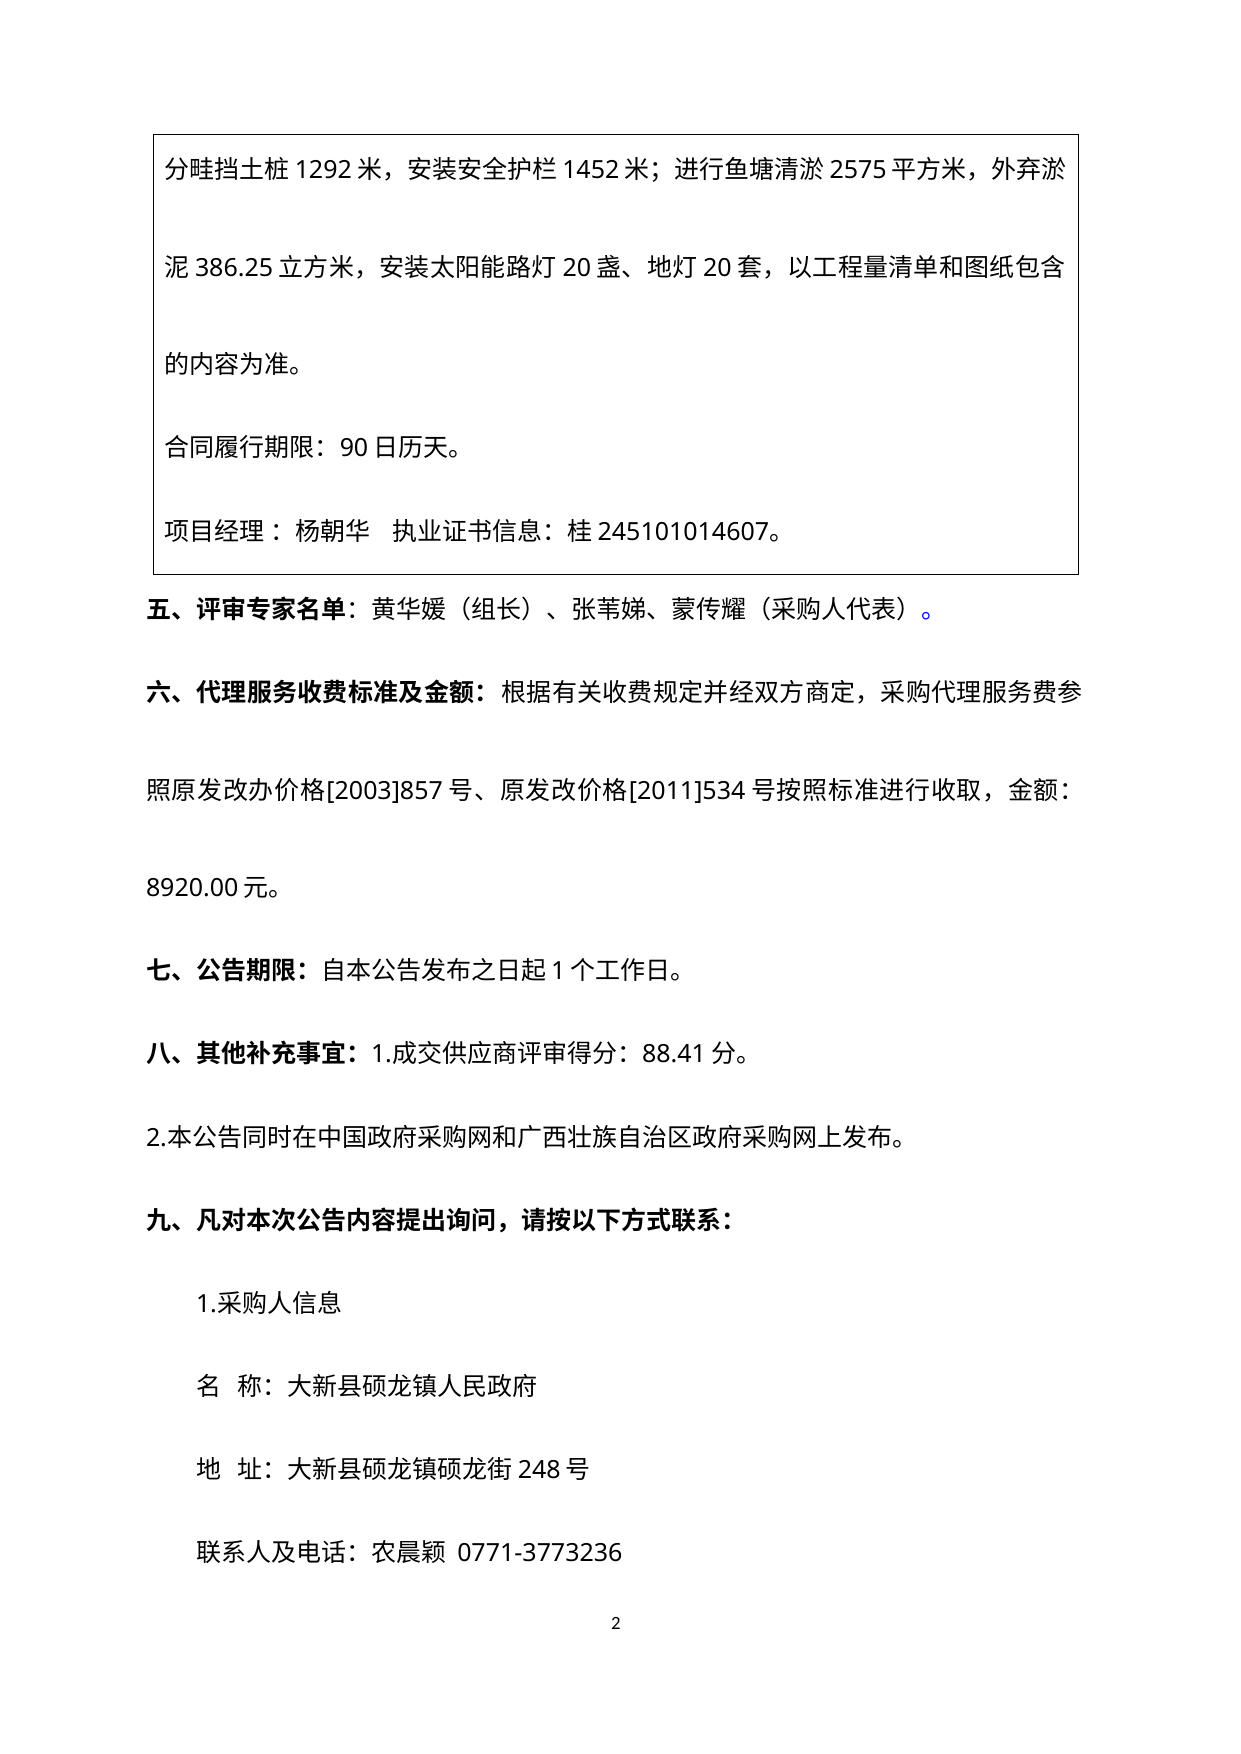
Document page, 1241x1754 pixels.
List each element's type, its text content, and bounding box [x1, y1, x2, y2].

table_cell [154, 135, 1078, 574]
text 地 址：大新县硕龙镇硕龙街248号 [146, 1435, 1085, 1500]
text 七、公告期限：自本公告发布之日起1个工作日。 [146, 936, 1085, 1001]
list 五、评审专家名单：黄华媛（组长）、张苇娣、蒙传耀（采购人代表）。 [146, 575, 1085, 640]
text 名 称：大新县硕龙镇人民政府 [146, 1352, 1085, 1417]
text 联系人及电话：农晨颖 0771-3773236 [146, 1518, 1085, 1583]
text 九、凡对本次公告内容提出询问，请按以下方式联系： [146, 1186, 1085, 1251]
text 八、其他补充事宜：1.成交供应商评审得分：88.41分。 [146, 1019, 1085, 1084]
text 2.本公告同时在中国政府采购网和广西壮族自治区政府采购网上发布。 [146, 1103, 1085, 1168]
text 1.采购人信息 [146, 1269, 1085, 1334]
text 六、代理服务收费标准及金额：根据有关收费规定并经双方商定，采购代理服务费参照原发改办价格[2003]857号、原发改价格[2011]534号按照标准进行收取，金额：8920.00元。 [146, 658, 1085, 918]
